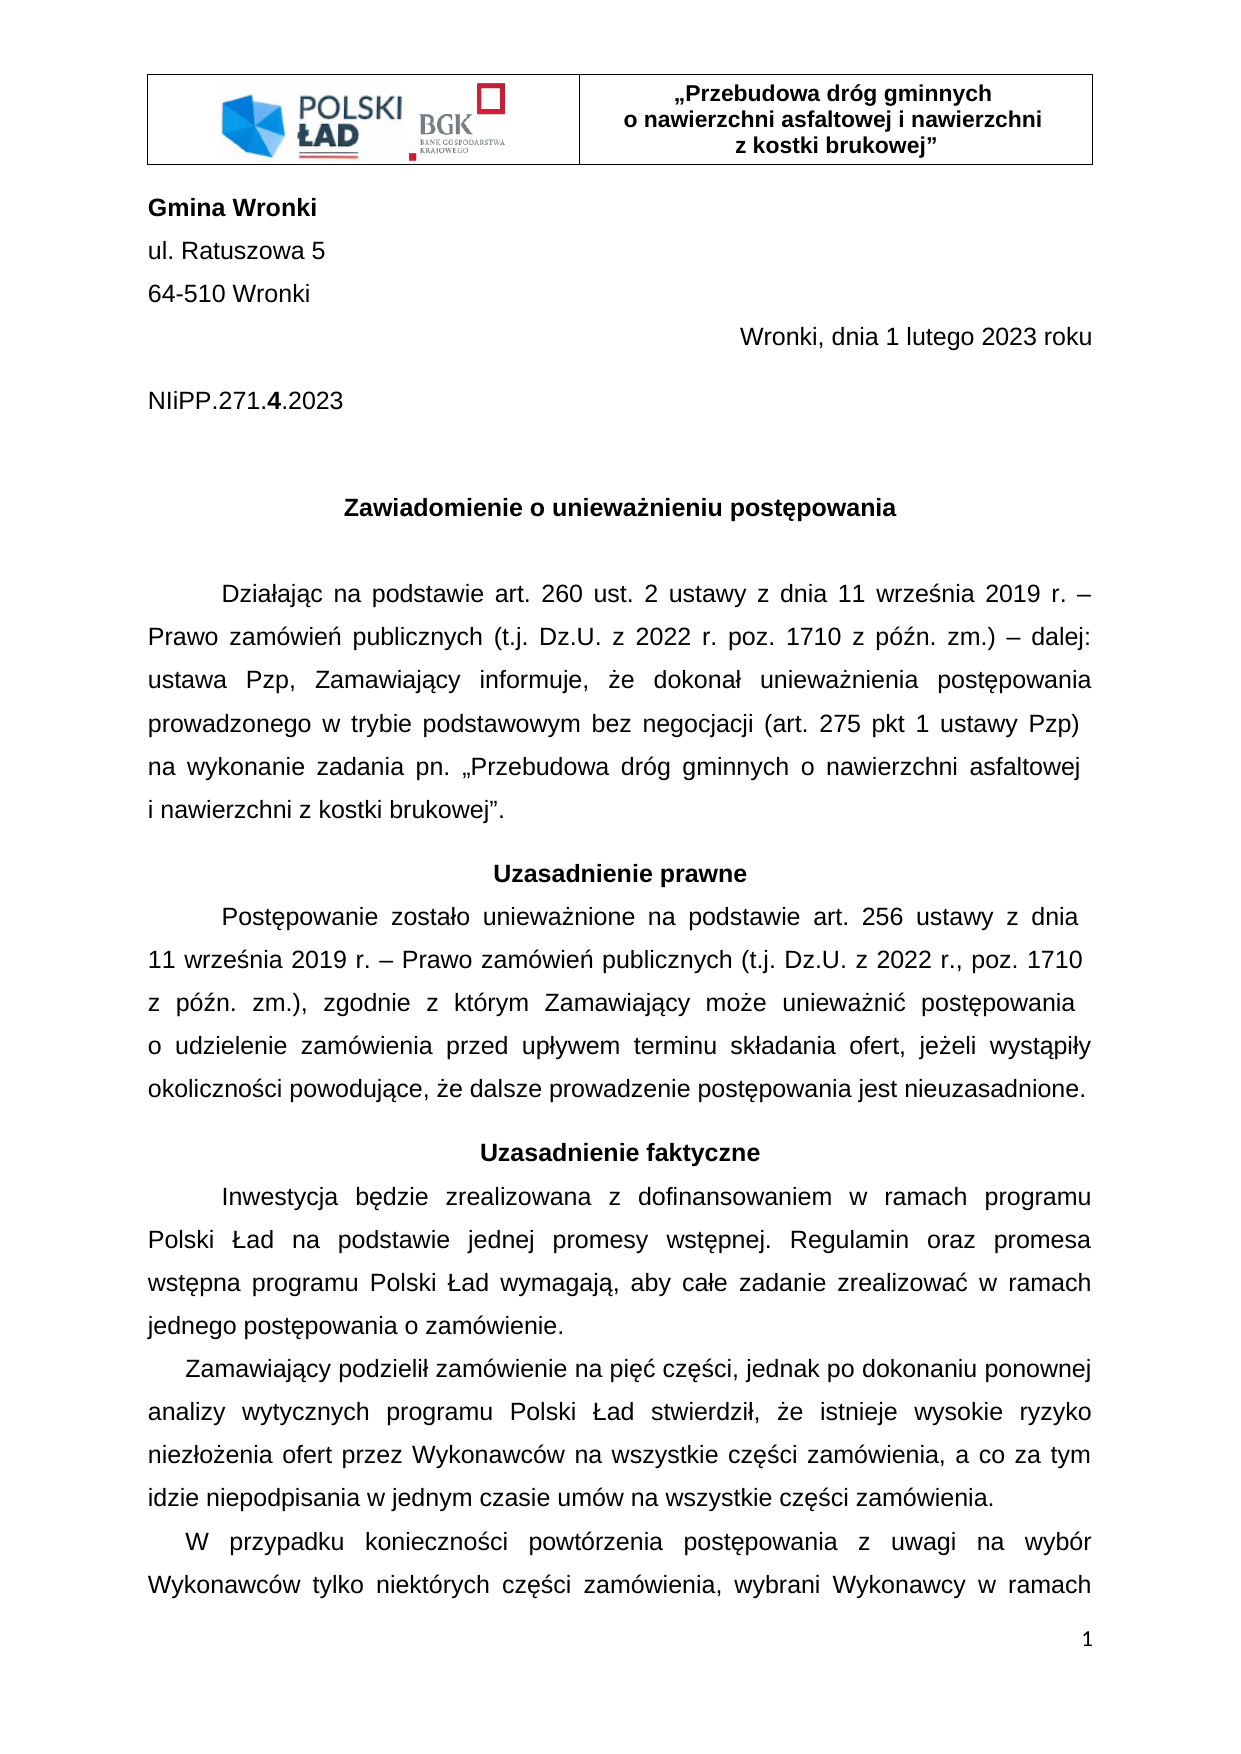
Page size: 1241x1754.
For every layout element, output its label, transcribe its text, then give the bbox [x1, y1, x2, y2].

text 64-510 Wronki [148, 279, 1093, 308]
text Zawiadomienie o unieważnieniu postępowania [148, 493, 1093, 522]
list Działając na podstawie art. 260 ust. 2 ustawy z dnia 11 września 2019 r. – Prawo zamówień publicznych (t.j. Dz.U. z 2022 r. poz. 1710 z późn. zm.) – dalej: ustawa Pzp, Zamawiający informuje, że dokonał unieważnienia postępowania prowadzonego w trybie podstawowym bez negocjacji (art. 275 pkt 1 ustawy Pzp) na wykonanie zadania pn. „Przebudowa dróg gminnych o nawierzchni asfaltowej i nawierzchni z kostki brukowej”. [148, 579, 1093, 824]
text Wronki, dnia 1 lutego 2023 roku [148, 322, 1093, 351]
text Uzasadnienie faktyczne [148, 1138, 1093, 1167]
text Uzasadnienie prawne [148, 859, 1093, 888]
picture [216, 79, 510, 164]
text Inwestycja będzie zrealizowana z dofinansowaniem w ramach programu Polski Ład na podstawie jednej promesy wstępnej. Regulamin oraz promesa wstępna programu Polski Ład wymagają, aby całe zadanie zrealizować w ramach jednego postępowania o zamówienie. [148, 1182, 1093, 1340]
text Postępowanie zostało unieważnione na podstawie art. 256 ustawy z dnia 11 września 2019 r. – Prawo zamówień publicznych (t.j. Dz.U. z 2022 r., poz. 1710 z późn. zm.), zgodnie z którym Zamawiający może unieważnić postępowania o udzielenie zamówienia przed upływem terminu składania ofert, jeżeli wystąpiły okoliczności powodujące, że dalsze prowadzenie postępowania jest nieuzasadnione. [148, 902, 1093, 1103]
text ul. Ratuszowa 5 [148, 236, 1093, 264]
text Zamawiający podzielił zamówienie na pięć części, jednak po dokonaniu ponownej analizy wytycznych programu Polski Ład stwierdził, że istnieje wysokie ryzyko niezłożenia ofert przez Wykonawców na wszystkie części zamówienia, a co za tym idzie niepodpisania w jednym czasie umów na wszystkie części zamówienia. [148, 1354, 1093, 1512]
text NIiPP.271.4.2023 [148, 386, 1093, 415]
text Gmina Wronki [148, 193, 1093, 221]
